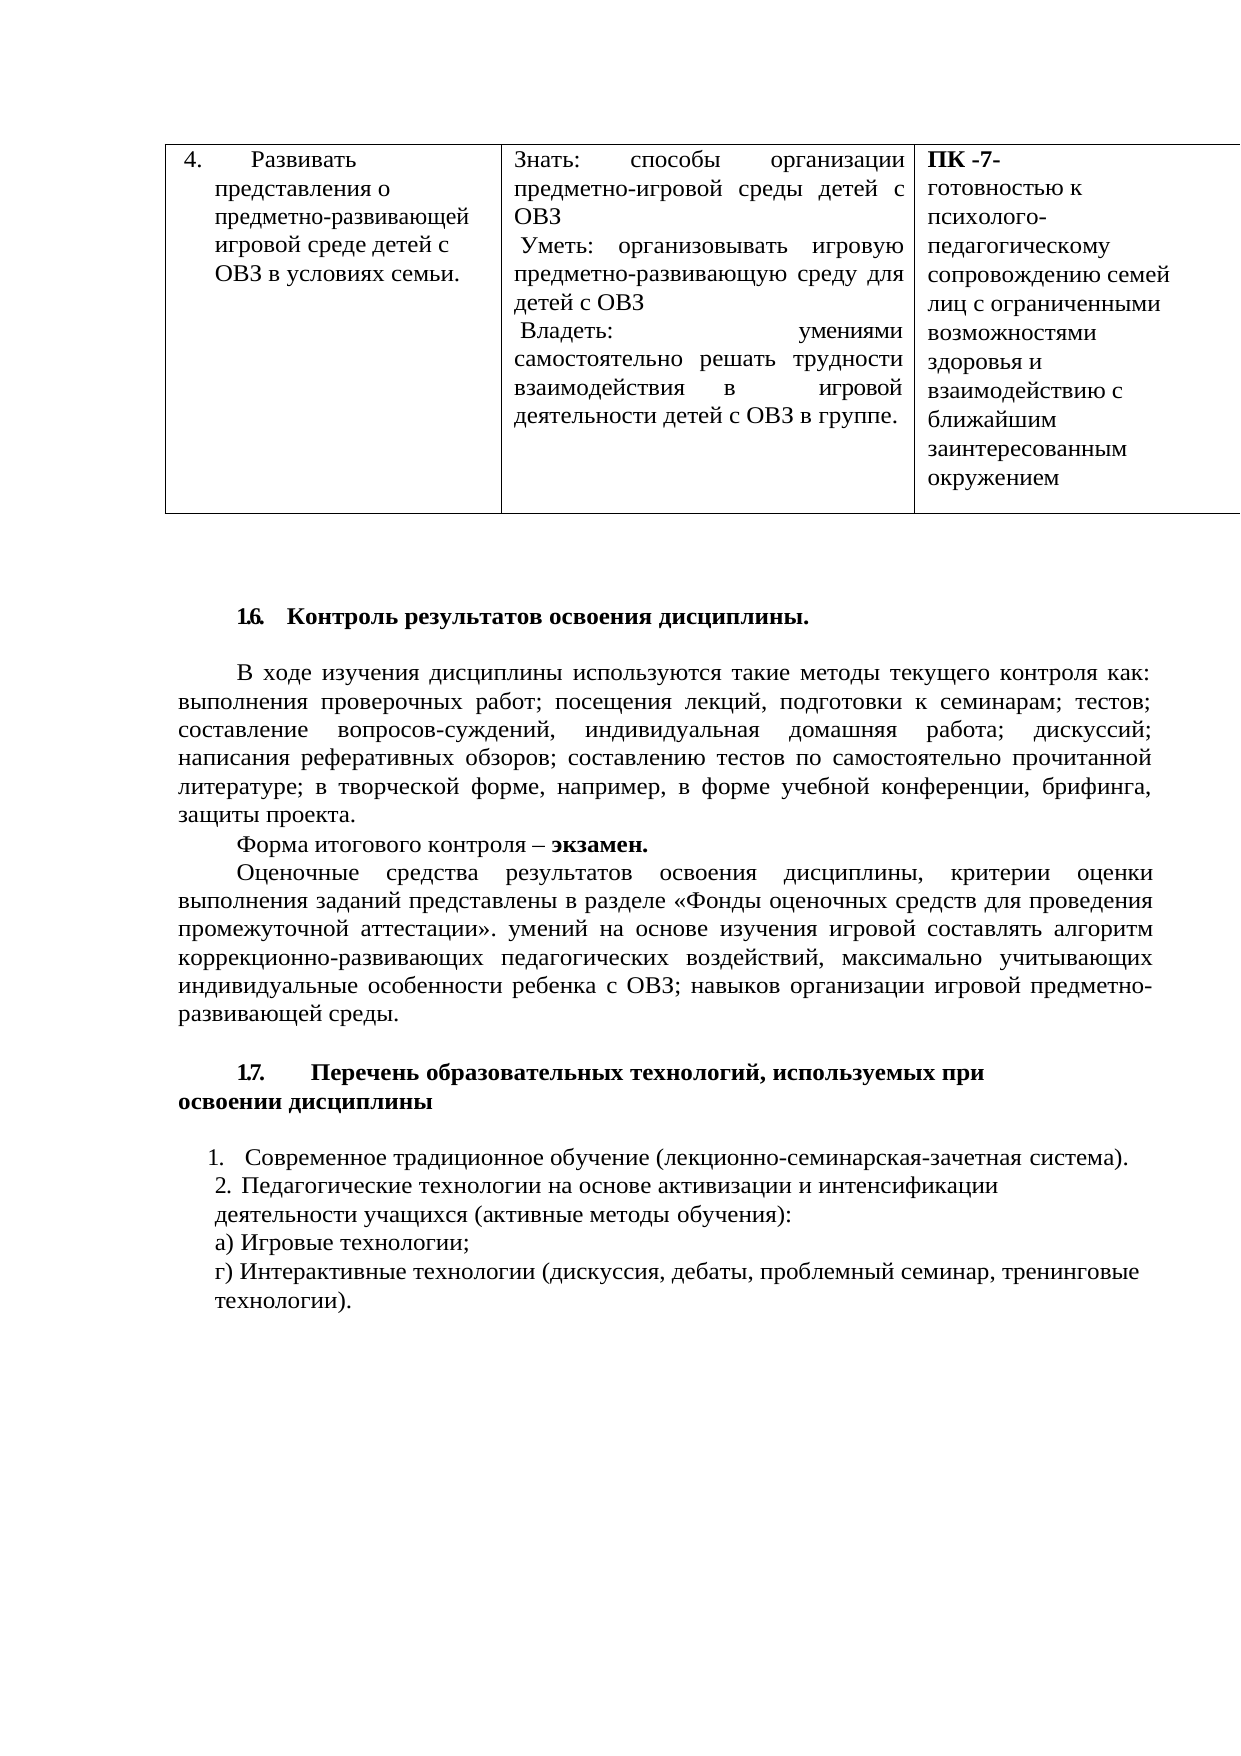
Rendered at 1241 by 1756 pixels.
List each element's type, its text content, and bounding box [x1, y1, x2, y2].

text Оценочные средства результатов освоения дисциплины, критерии оценки выполнения заданий представлены в разделе «Фонды оценочных средств для проведения промежуточной аттестации». умений на основе изучения игровой составлять алгоритм коррекционно-развивающих педагогических воздействий, максимально учитывающих индивидуальные особенности ребенка с ОВЗ; навыков организации игровой предметно- развивающей среды. [178, 858, 1154, 1027]
text В ходе изучения дисциплины используются такие методы текущего контроля как: выполнения проверочных работ; посещения лекций, подготовки к семинарам; тестов; составление вопросов-суждений, индивидуальная домашняя работа; дискуссий; написания реферативных обзоров; составлению тестов по самостоятельно прочитанной литературе; в творческой форме, например, в форме учебной конференции, брифинга, защиты проекта. [178, 658, 1152, 828]
text г) Интерактивные технологии (дискуссия, дебаты, проблемный семинар, тренинговые технологии). [214, 1257, 1144, 1314]
table_header ПК -7- готовностью к психолого- педагогическому сопровождению семей лиц с ограниченными возможностями здоровья и взаимодействию с ближайшим заинтересованным окружением [915, 145, 1240, 513]
table_header Знать: способы организации предметно-игровой среды детей с ОВЗ Уметь: организовывать игровую предметно-развивающую среду для детей с ОВЗ Владеть: умениями самостоятельно решать трудности взаимодействия в игровой деятельности детей с ОВЗ в группе. [502, 145, 914, 513]
list Педагогические технологии на основе активизации и интенсификации деятельности учащихся (активные методы обучения): [214, 1171, 1141, 1228]
text а) Игровые технологии; [214, 1229, 1240, 1256]
list Современное традиционное обучение (лекционно-семинарская-зачетная система). [207, 1143, 1240, 1170]
list Контроль результатов освоения дисциплины. [236, 602, 1240, 629]
table_header 4. Развивать представления о предметно-развивающей игровой среде детей с ОВЗ в условиях семьи. [166, 145, 501, 513]
text Форма итогового контроля – экзамен. [236, 830, 1240, 857]
list Перечень образовательных технологий, используемых при освоении дисциплины [178, 1058, 1091, 1114]
